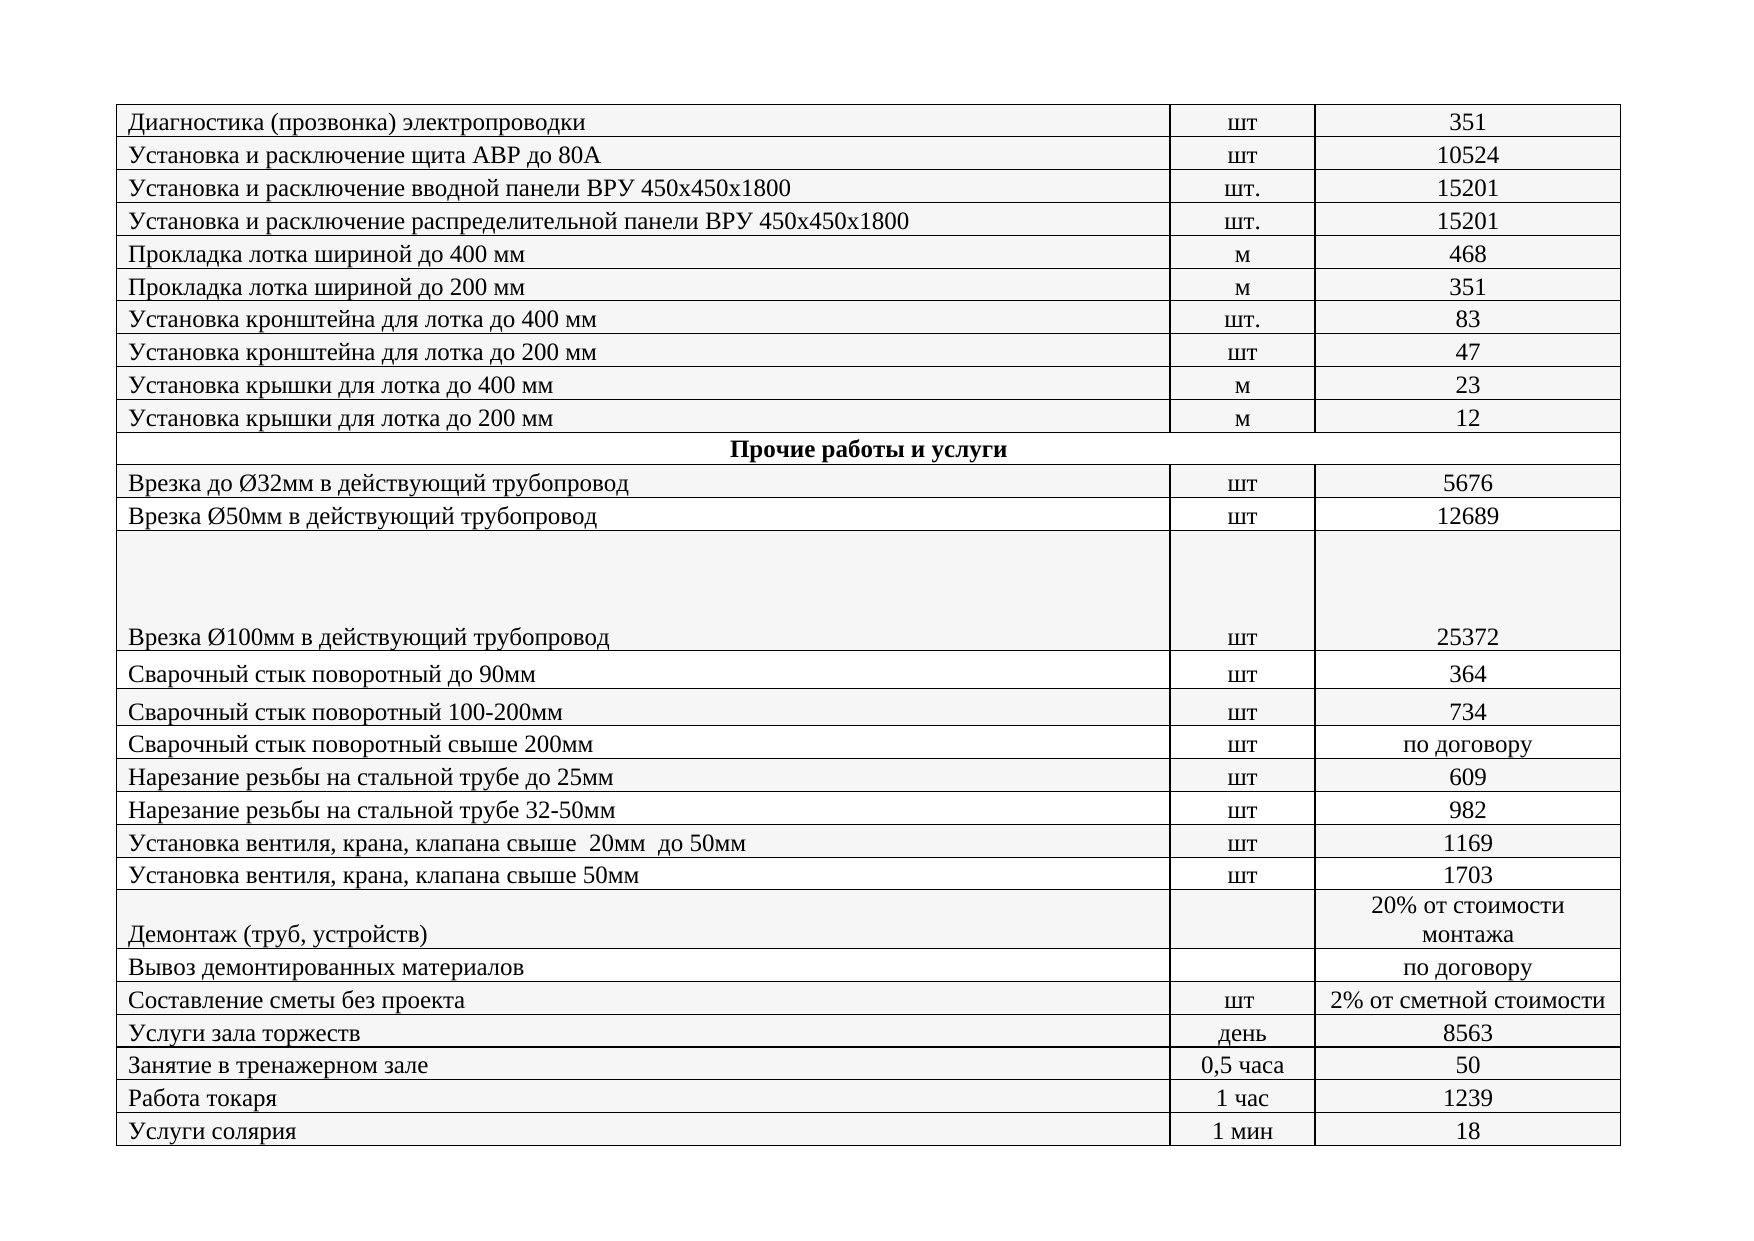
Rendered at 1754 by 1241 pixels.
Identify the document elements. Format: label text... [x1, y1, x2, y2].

table_cell 12 [1316, 400, 1620, 432]
table_cell шт [1171, 137, 1314, 169]
table_cell 83 [1316, 301, 1620, 333]
table_cell день [1171, 1015, 1314, 1046]
table_cell Работа токаря [117, 1080, 1169, 1112]
table_cell Врезка Ø100мм в действующий трубопровод [117, 531, 1169, 650]
table_cell Сварочный стык поворотный 100-200мм [117, 689, 1169, 725]
table_cell шт [1171, 825, 1314, 857]
table_cell Установка и расключение вводной панели ВРУ 450х450х1800 [117, 170, 1169, 202]
table_cell шт [1171, 858, 1314, 889]
table_cell 15201 [1316, 170, 1620, 202]
table_cell 2% от сметной стоимости [1316, 982, 1620, 1013]
table_cell 10524 [1316, 137, 1620, 169]
table_cell шт [1171, 726, 1314, 758]
table_cell 18 [1316, 1113, 1620, 1145]
table_cell Врезка Ø50мм в действующий трубопровод [117, 498, 1169, 530]
table_cell Вывоз демонтированных материалов [117, 949, 1169, 981]
table_cell Установка крышки для лотка до 200 мм [117, 400, 1169, 432]
table_cell Установка вентиля, крана, клапана свыше 50мм [117, 858, 1169, 889]
table_cell 1703 [1316, 858, 1620, 889]
table_cell шт [1171, 651, 1314, 688]
table_cell шт [1171, 759, 1314, 791]
table_cell [1171, 949, 1314, 981]
table_cell Установка кронштейна для лотка до 400 мм [117, 301, 1169, 333]
table_cell 1 мин [1171, 1113, 1314, 1145]
table_cell Услуги солярия [117, 1113, 1169, 1145]
table_cell шт. [1171, 203, 1314, 235]
table_cell шт [1171, 689, 1314, 725]
table_cell 734 [1316, 689, 1620, 725]
table_cell 50 [1316, 1048, 1620, 1079]
table_cell Составление сметы без проекта [117, 982, 1169, 1013]
table_cell шт [1171, 982, 1314, 1013]
table_cell Демонтаж (труб, устройств) [117, 890, 1169, 948]
table_cell шт. [1171, 170, 1314, 202]
table_cell 15201 [1316, 203, 1620, 235]
table_cell 982 [1316, 792, 1620, 824]
table_cell Нарезание резьбы на стальной трубе до 25мм [117, 759, 1169, 791]
table_cell Врезка до Ø32мм в действующий трубопровод [117, 465, 1169, 497]
table_cell м [1171, 269, 1314, 300]
table_cell 351 [1316, 105, 1620, 136]
table_cell 23 [1316, 367, 1620, 399]
table_cell Диагностика (прозвонка) электропроводки [117, 105, 1169, 136]
table_cell шт. [1171, 301, 1314, 333]
table_cell м [1171, 236, 1314, 267]
table_cell Установка и расключение распределительной панели ВРУ 450х450х1800 [117, 203, 1169, 235]
table_cell Прочие работы и услуги [117, 433, 1620, 464]
table_cell шт [1171, 792, 1314, 824]
table_cell 25372 [1316, 531, 1620, 650]
table_cell шт [1171, 465, 1314, 497]
table_cell 1239 [1316, 1080, 1620, 1112]
table_cell шт [1171, 334, 1314, 366]
table_cell 468 [1316, 236, 1620, 267]
table_cell по договору [1316, 726, 1620, 758]
table_cell Нарезание резьбы на стальной трубе 32-50мм [117, 792, 1169, 824]
table_cell по договору [1316, 949, 1620, 981]
table_cell Сварочный стык поворотный до 90мм [117, 651, 1169, 688]
table_cell 12689 [1316, 498, 1620, 530]
table_cell м [1171, 400, 1314, 432]
table_cell 364 [1316, 651, 1620, 688]
table_cell 0,5 часа [1171, 1048, 1314, 1079]
table_cell 5676 [1316, 465, 1620, 497]
table_cell шт [1171, 531, 1314, 650]
table_cell 1169 [1316, 825, 1620, 857]
table_cell 8563 [1316, 1015, 1620, 1046]
table_cell Установка кронштейна для лотка до 200 мм [117, 334, 1169, 366]
table_cell шт [1171, 105, 1314, 136]
table_cell 1 час [1171, 1080, 1314, 1112]
table_cell 609 [1316, 759, 1620, 791]
table_cell Прокладка лотка шириной до 200 мм [117, 269, 1169, 300]
table_cell 47 [1316, 334, 1620, 366]
table_cell Установка крышки для лотка до 400 мм [117, 367, 1169, 399]
table_cell Прокладка лотка шириной до 400 мм [117, 236, 1169, 267]
table_cell шт [1171, 498, 1314, 530]
table_cell Установка и расключение щита АВР до 80А [117, 137, 1169, 169]
table_cell Услуги зала торжеств [117, 1015, 1169, 1046]
table_cell Сварочный стык поворотный свыше 200мм [117, 726, 1169, 758]
table_cell Занятие в тренажерном зале [117, 1048, 1169, 1079]
table_cell 351 [1316, 269, 1620, 300]
table_cell 20% от стоимости монтажа [1316, 890, 1620, 948]
table_cell м [1171, 367, 1314, 399]
table_cell [1171, 890, 1314, 948]
table_cell Установка вентиля, крана, клапана свыше 20мм до 50мм [117, 825, 1169, 857]
